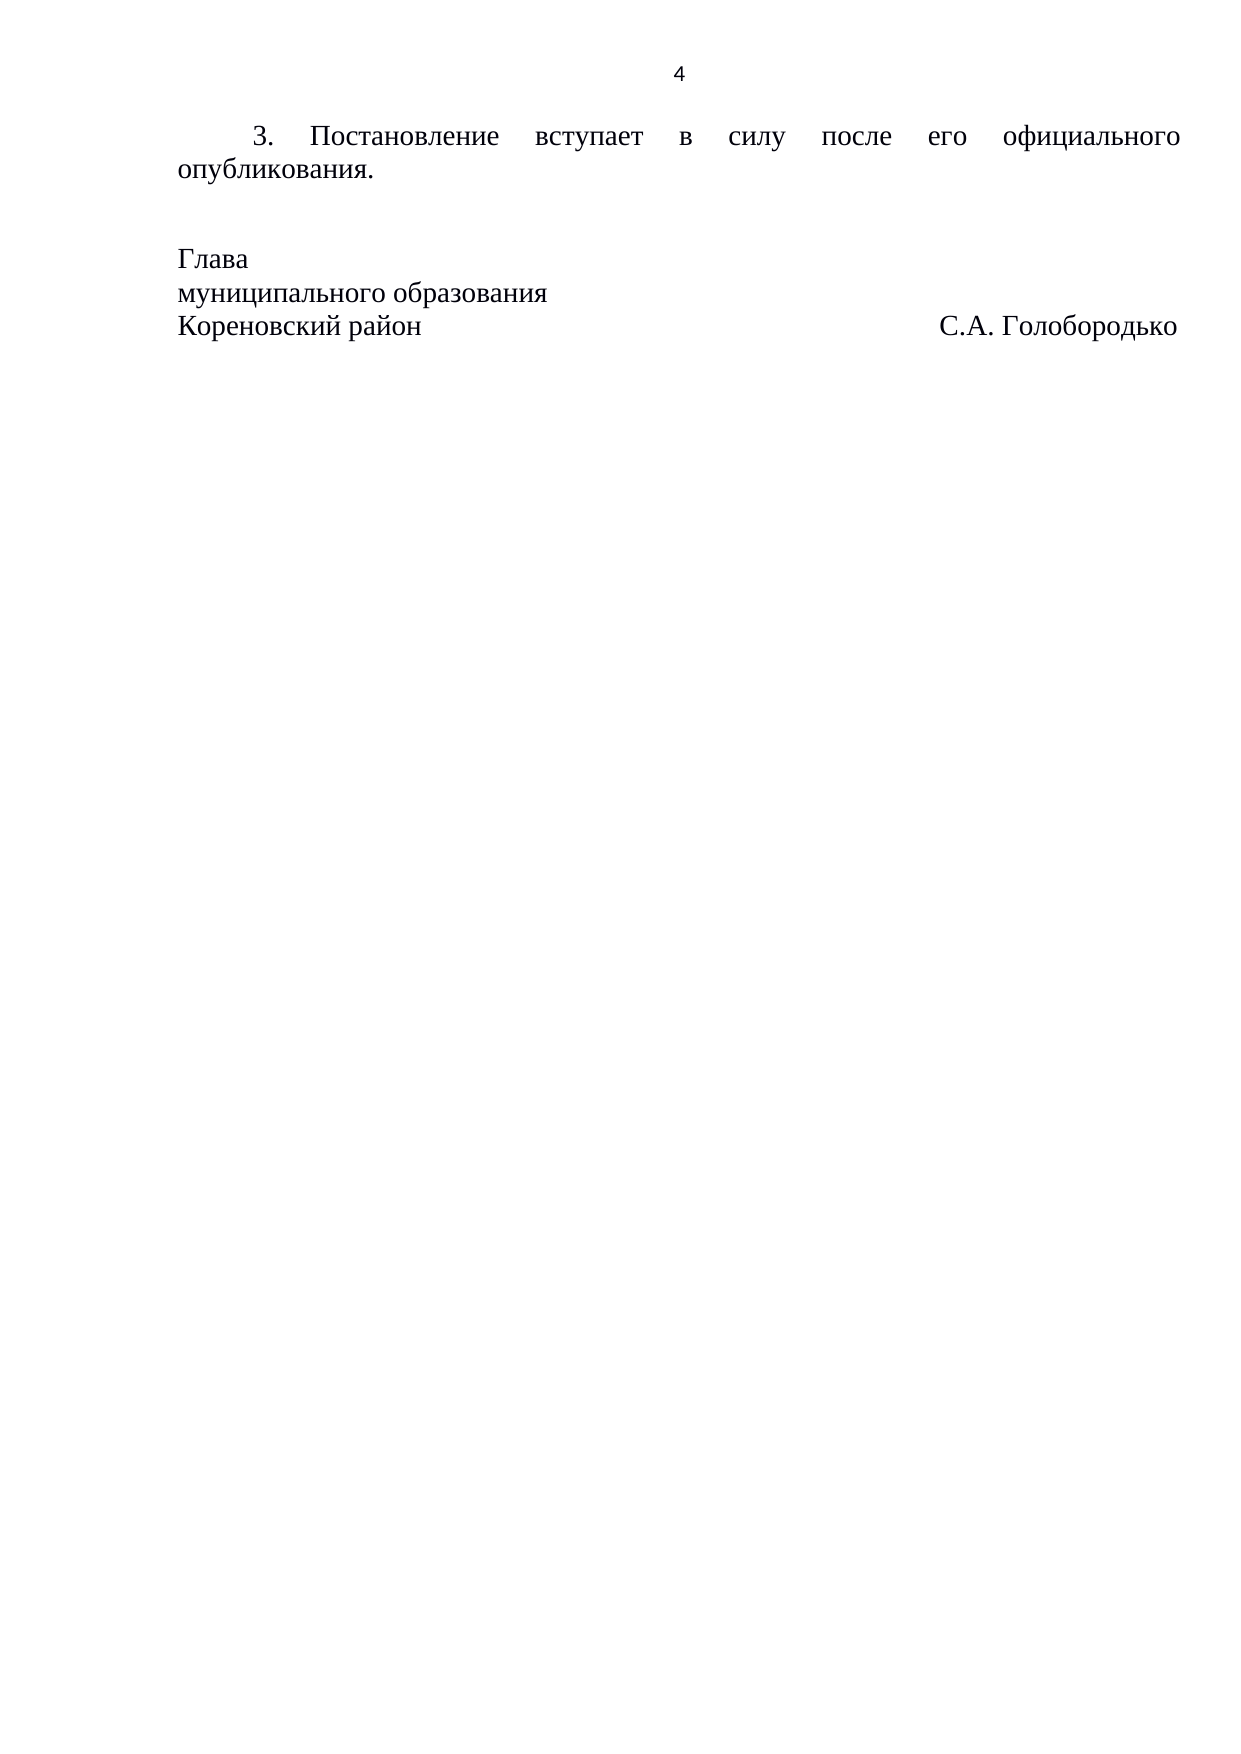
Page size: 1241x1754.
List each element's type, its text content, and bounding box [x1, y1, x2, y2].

text 3. Постановление вступает в силу после его официального опубликования. [177, 118, 1181, 185]
text Кореновский район С.А. Голобородько [177, 308, 1181, 342]
text муниципального образования [177, 275, 1181, 308]
text Глава [177, 241, 1181, 275]
